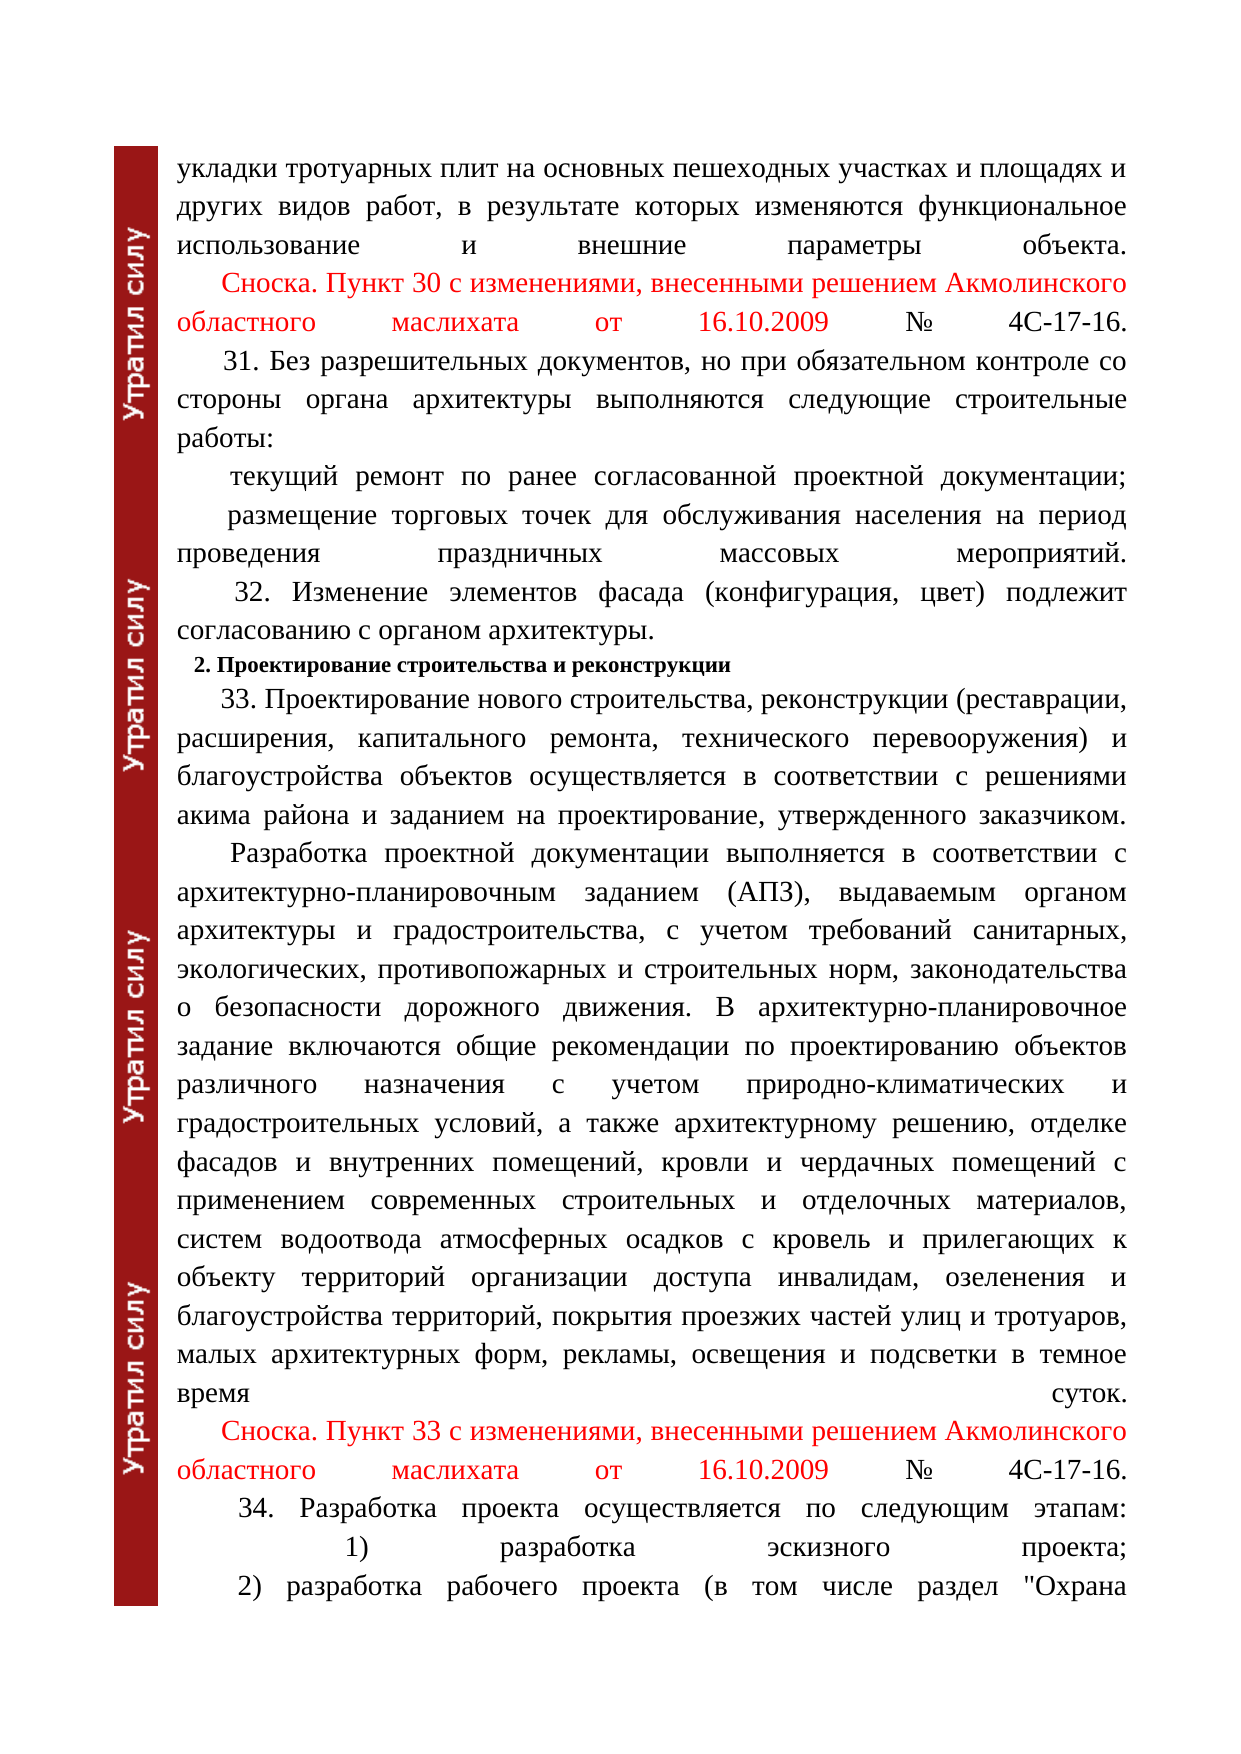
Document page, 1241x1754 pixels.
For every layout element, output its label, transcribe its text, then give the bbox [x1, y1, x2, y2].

picture [114, 677, 158, 681]
picture [114, 1601, 158, 1606]
text 2. Проектирование строительства и реконструкции [112, 651, 1128, 677]
picture [114, 646, 158, 651]
picture [114, 146, 158, 150]
